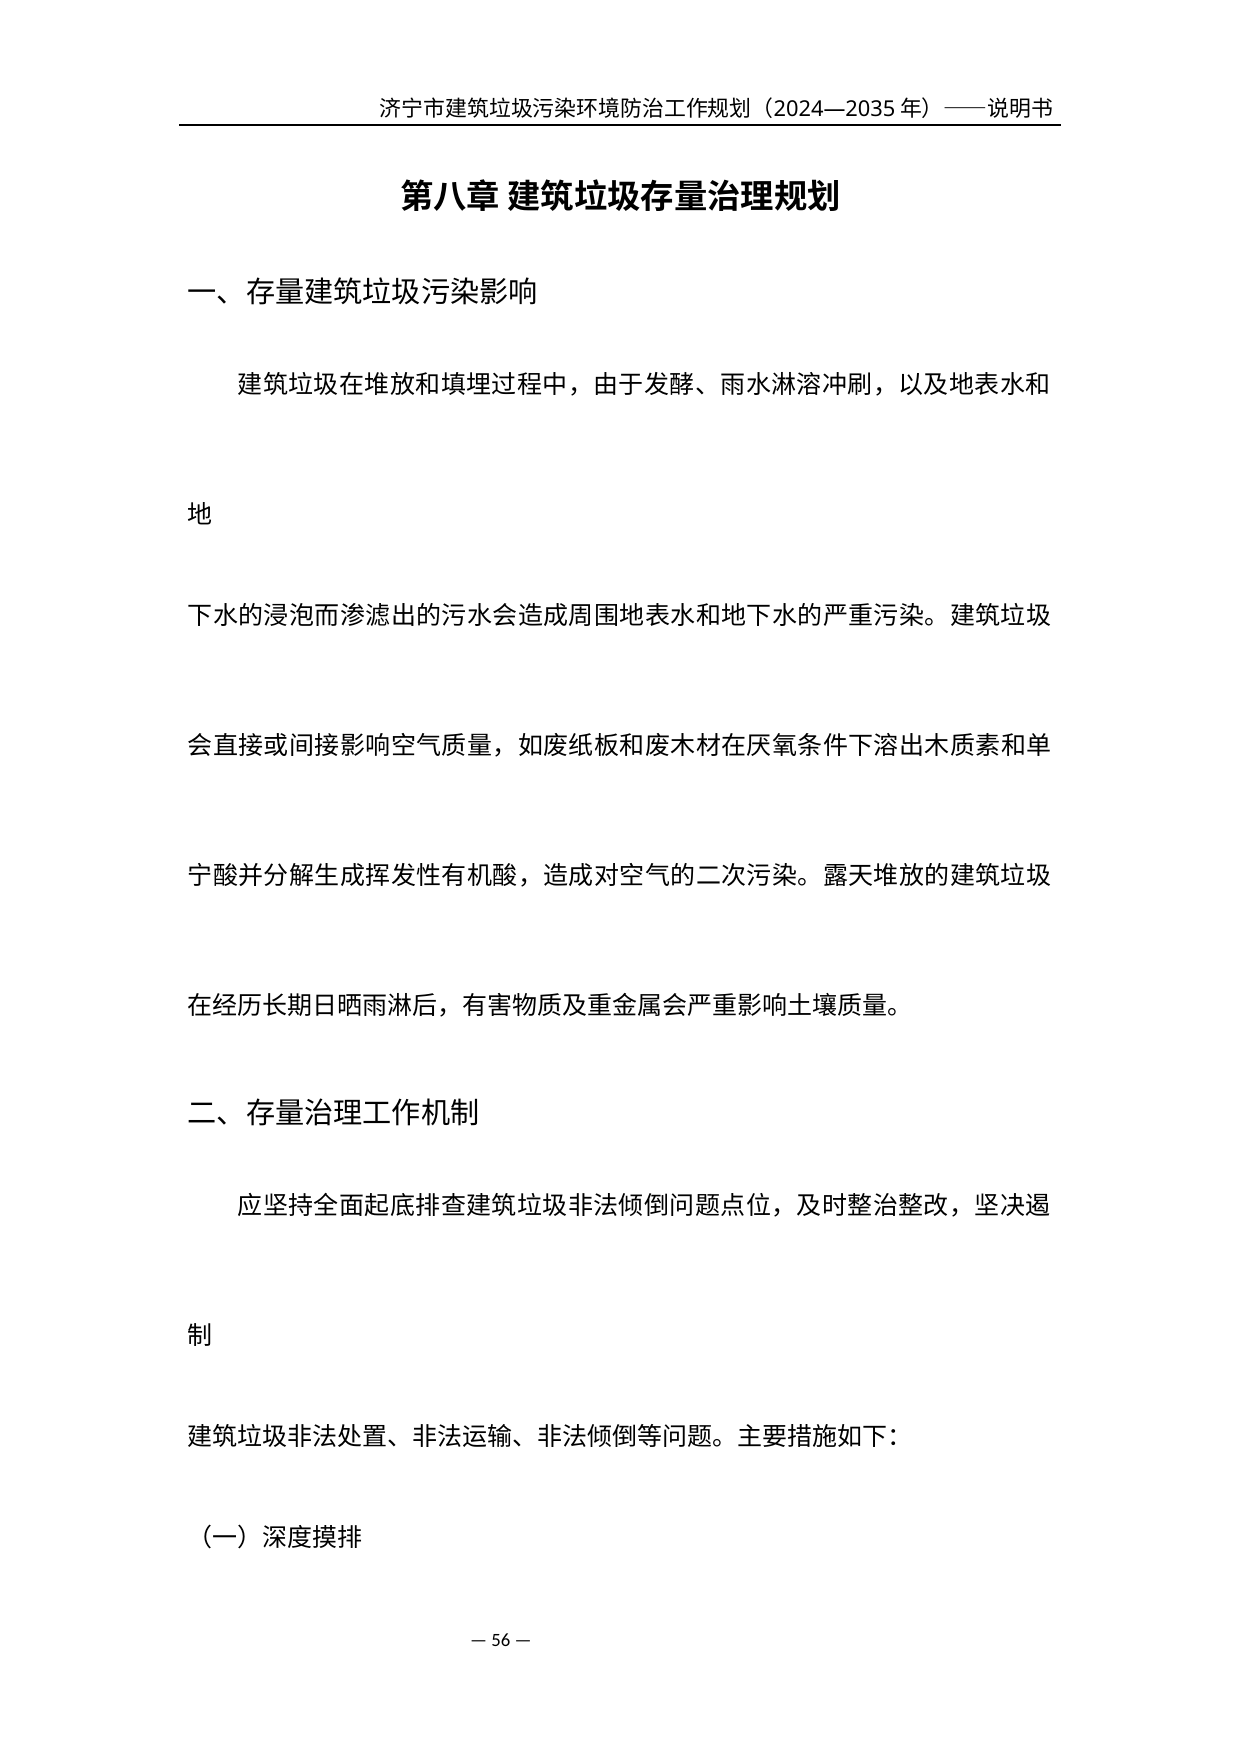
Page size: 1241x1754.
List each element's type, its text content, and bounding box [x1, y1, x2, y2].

list 建筑垃圾在堆放和填埋过程中，由于发酵、雨水淋溶冲刷，以及地表水和地 [187, 350, 1053, 545]
list 存量治理工作机制 [187, 1078, 1053, 1143]
list 建筑垃圾存量治理规划 [187, 162, 1053, 227]
list 下水的浸泡而渗滤出的污水会造成周围地表水和地下水的严重污染。建筑垃圾会直接或间接影响空气质量，如废纸板和废木材在厌氧条件下溶出木质素和单宁酸并分解生成挥发性有机酸，造成对空气的二次污染。露天堆放的建筑垃圾在经历长期日晒雨淋后，有害物质及重金属会严重影响土壤质量。 [187, 581, 1053, 1036]
list 深度摸排 [187, 1503, 1053, 1568]
list 存量建筑垃圾污染影响 [187, 257, 1053, 322]
list 建筑垃圾非法处置、非法运输、非法倾倒等问题。主要措施如下： [187, 1402, 1053, 1467]
list 应坚持全面起底排查建筑垃圾非法倾倒问题点位，及时整治整改，坚决遏制 [187, 1171, 1053, 1366]
